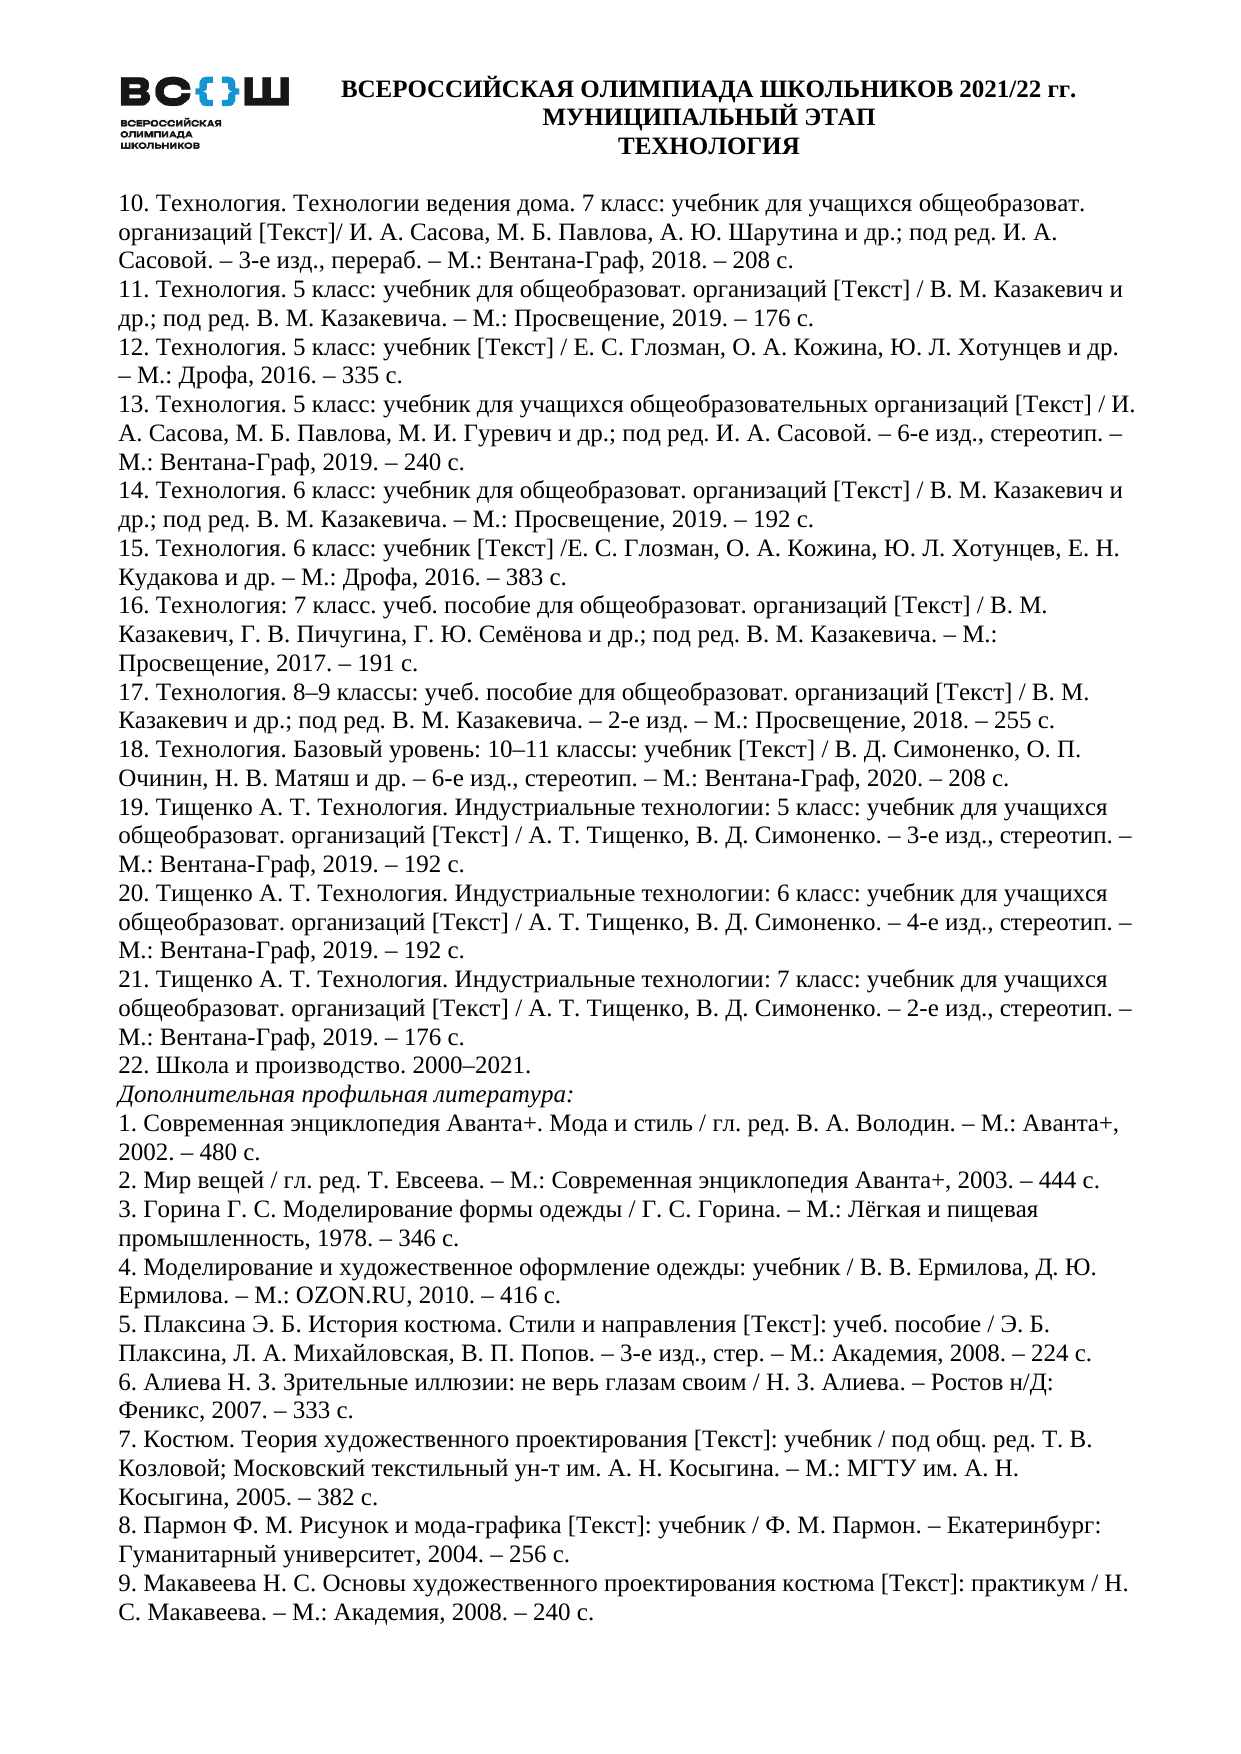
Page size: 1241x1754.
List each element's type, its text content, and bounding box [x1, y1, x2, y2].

text 13. Технология. 5 класс: учебник для учащихся общеобразовательных организаций [Текст] / И. А. Сасова, М. Б. Павлова, М. И. Гуревич и др.; под ред. И. А. Сасовой. – 6-е изд., стереотип. – М.: Вентана-Граф, 2019. – 240 с. [118, 389, 1137, 476]
text 9. Макавеева Н. С. Основы художественного проектирования костюма [Текст]: практикум / Н. С. Макавеева. – М.: Академия, 2008. – 240 с. [118, 1568, 1137, 1626]
text 14. Технология. 6 класс: учебник для общеобразоват. организаций [Текст] / В. М. Казакевич и др.; под ред. В. М. Казакевича. – М.: Просвещение, 2019. – 192 с. [118, 476, 1137, 533]
text 20. Тищенко А. Т. Технология. Индустриальные технологии: 6 класс: учебник для учащихся общеобразоват. организаций [Текст] / А. Т. Тищенко, В. Д. Симоненко. – 4-е изд., стереотип. – М.: Вентана-Граф, 2019. – 192 с. [118, 878, 1137, 964]
text 5. Плаксина Э. Б. История костюма. Стили и направления [Текст]: учеб. пособие / Э. Б. Плаксина, Л. А. Михайловская, В. П. Попов. – 3-е изд., стер. – М.: Академия, 2008. – 224 с. [118, 1309, 1137, 1367]
text Дополнительная профильная литература: [118, 1079, 1137, 1108]
text 1. Современная энциклопедия Аванта+. Мода и стиль / гл. ред. В. А. Володин. – М.: Аванта+, 2002. – 480 с. [118, 1108, 1137, 1166]
text 3. Горина Г. С. Моделирование формы одежды / Г. С. Горина. – М.: Лёгкая и пищевая промышленность, 1978. – 346 с. [118, 1194, 1137, 1252]
text 4. Моделирование и художественное оформление одежды: учебник / В. В. Ермилова, Д. Ю. Ермилова. – М.: OZON.RU, 2010. – 416 с. [118, 1252, 1137, 1309]
text 18. Технология. Базовый уровень: 10–11 классы: учебник [Текст] / В. Д. Симоненко, О. П. Очинин, Н. В. Матяш и др. – 6-е изд., стереотип. – М.: Вентана-Граф, 2020. – 208 с. [118, 734, 1137, 792]
text 16. Технология: 7 класс. учеб. пособие для общеобразоват. организаций [Текст] / В. М. Казакевич, Г. В. Пичугина, Г. Ю. Семёнова и др.; под ред. В. М. Казакевича. – М.: Просвещение, 2017. – 191 с. [118, 591, 1137, 677]
text 8. Пармон Ф. М. Рисунок и мода-графика [Текст]: учебник / Ф. М. Пармон. – Екатеринбург: Гуманитарный университет, 2004. – 256 с. [118, 1511, 1137, 1568]
text 2. Мир вещей / гл. ред. Т. Евсеева. – М.: Современная энциклопедия Аванта+, 2003. – 444 с. [118, 1166, 1137, 1194]
text 17. Технология. 8–9 классы: учеб. пособие для общеобразоват. организаций [Текст] / В. М. Казакевич и др.; под ред. В. М. Казакевича. – 2-е изд. – М.: Просвещение, 2018. – 255 с. [118, 677, 1137, 734]
text 10. Технология. Технологии ведения дома. 7 класс: учебник для учащихся общеобразоват. организаций [Текст]/ И. А. Сасова, М. Б. Павлова, А. Ю. Шарутина и др.; под ред. И. А. Сасовой. – 3-е изд., перераб. – М.: Вентана-Граф, 2018. – 208 с. [118, 188, 1137, 274]
text 12. Технология. 5 класс: учебник [Текст] / Е. С. Глозман, О. А. Кожина, Ю. Л. Хотунцев и др. – М.: Дрофа, 2016. – 335 с. [118, 332, 1137, 389]
text 7. Костюм. Теория художественного проектирования [Текст]: учебник / под общ. ред. Т. В. Козловой; Московский текстильный ун-т им. А. Н. Косыгина. – М.: МГТУ им. А. Н. Косыгина, 2005. – 382 с. [118, 1424, 1137, 1511]
text 22. Школа и производство. 2000–2021. [118, 1051, 1137, 1079]
text 19. Тищенко А. Т. Технология. Индустриальные технологии: 5 класс: учебник для учащихся общеобразоват. организаций [Текст] / А. Т. Тищенко, В. Д. Симоненко. – 3-е изд., стереотип. – М.: Вентана-Граф, 2019. – 192 с. [118, 792, 1137, 878]
text 15. Технология. 6 класс: учебник [Текст] /Е. С. Глозман, О. А. Кожина, Ю. Л. Хотунцев, Е. Н. Кудакова и др. – М.: Дрофа, 2016. – 383 с. [118, 533, 1137, 591]
text 21. Тищенко А. Т. Технология. Индустриальные технологии: 7 класс: учебник для учащихся общеобразоват. организаций [Текст] / А. Т. Тищенко, В. Д. Симоненко. – 2-е изд., стереотип. – М.: Вентана-Граф, 2019. – 176 с. [118, 964, 1137, 1051]
text 11. Технология. 5 класс: учебник для общеобразоват. организаций [Текст] / В. М. Казакевич и др.; под ред. В. М. Казакевича. – М.: Просвещение, 2019. – 176 с. [118, 274, 1137, 332]
text 6. Алиева Н. З. Зрительные иллюзии: не верь глазам своим / Н. З. Алиева. – Ростов н/Д: Феникс, 2007. – 333 с. [118, 1367, 1137, 1424]
